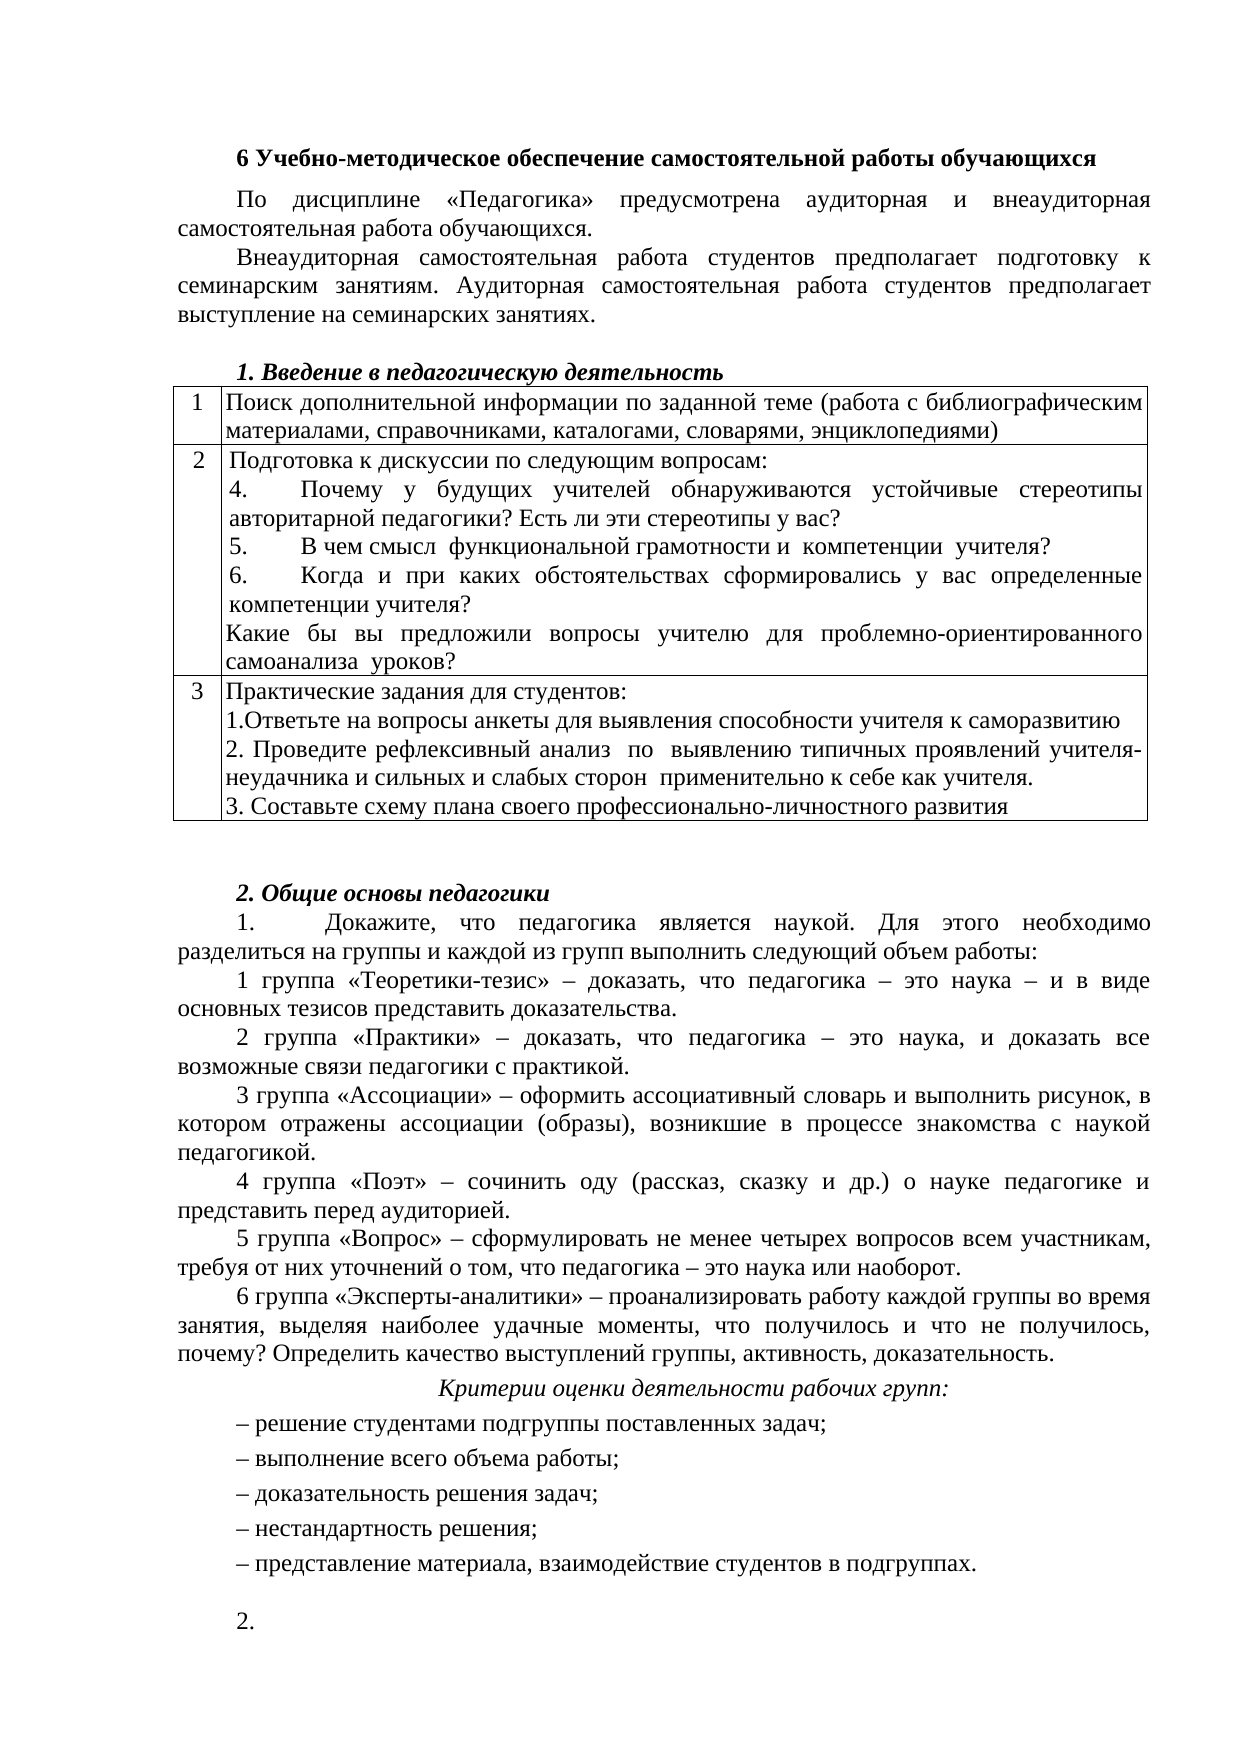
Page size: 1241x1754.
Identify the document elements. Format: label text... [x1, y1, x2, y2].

text 3 группа «Ассоциации» – оформить ассоциативный словарь и выполнить рисунок, в котором отражены ассоциации (образы), возникшие в процессе знакомства с наукой педагогикой. [177, 1080, 1152, 1166]
list Докажите, что педагогика является наукой. Для этого необходимо разделиться на группы и каждой из групп выполнить следующий объем работы: [177, 907, 1152, 965]
table_header 1 [174, 387, 221, 444]
table_cell 3 [174, 676, 221, 820]
text По дисциплине «Педагогика» предусмотрена аудиторная и внеаудиторная самостоятельная работа обучающихся. [177, 184, 1152, 242]
table_cell Практические задания для студентов: 1.Ответьте на вопросы анкеты для выявления способности учителя к саморазвитию 2. Проведите рефлексивный анализ по выявлению типичных проявлений учителя-неудачника и сильных и слабых сторон применительно к себе как учителя. 3. Составьте схему плана своего профессионально-личностного развития [222, 676, 1147, 820]
text 2. Общие основы педагогики [177, 878, 1152, 907]
text 6 Учебно-методическое обеспечение самостоятельной работы обучающихся [236, 143, 1152, 172]
text Внеаудиторная самостоятельная работа студентов предполагает подготовку к семинарским занятиям. Аудиторная самостоятельная работа студентов предполагает выступление на семинарских занятиях. [177, 242, 1152, 328]
text – нестандартность решения; [177, 1513, 1152, 1542]
text 4 группа «Поэт» – сочинить оду (рассказ, сказку и др.) о науке педагогике и представить перед аудиторией. [177, 1166, 1152, 1223]
text 6 группа «Эксперты-аналитики» – проанализировать работу каждой группы во время занятия, выделяя наиболее удачные моменты, что получилось и что не получилось, почему? Определить качество выступлений группы, активность, доказательность. [177, 1281, 1152, 1367]
text 1 группа «Теоретики-тезис» – доказать, что педагогика – это наука – и в виде основных тезисов представить доказательства. [177, 965, 1152, 1022]
table_cell Подготовка к дискуссии по следующим вопросам: Почему у будущих учителей обнаруживаются устойчивые стереотипы авторитарной педагогики? Есть ли эти стереотипы у вас? В чем смысл функциональной грамотности и компетенции учителя? Когда и при каких обстоятельствах сформировались у вас определенные компетенции учителя? Какие бы вы предложили вопросы учителю для проблемно-ориентированного самоанализа уроков? [222, 445, 1147, 675]
text – решение студентами подгруппы поставленных задач; [177, 1408, 1152, 1437]
text 5 группа «Вопрос» – сформулировать не менее четырех вопросов всем участникам, требуя от них уточнений о том, что педагогика – это наука или наоборот. [177, 1223, 1152, 1281]
text – выполнение всего объема работы; [177, 1443, 1152, 1472]
text – представление материала, взаимодействие студентов в подгруппах. [177, 1548, 1152, 1577]
text Критерии оценки деятельности рабочих групп: [177, 1373, 1152, 1402]
text 2 группа «Практики» – доказать, что педагогика – это наука, и доказать все возможные связи педагогики с практикой. [177, 1022, 1152, 1080]
table_cell 2 [174, 445, 221, 675]
text 2. [177, 1606, 1152, 1635]
text – доказательность решения задач; [177, 1478, 1152, 1507]
text 1. Введение в педагогическую деятельность [177, 357, 1152, 386]
table_header Поиск дополнительной информации по заданной теме (работа с библиографическим материалами, справочниками, каталогами, словарями, энциклопедиями) [222, 387, 1147, 444]
